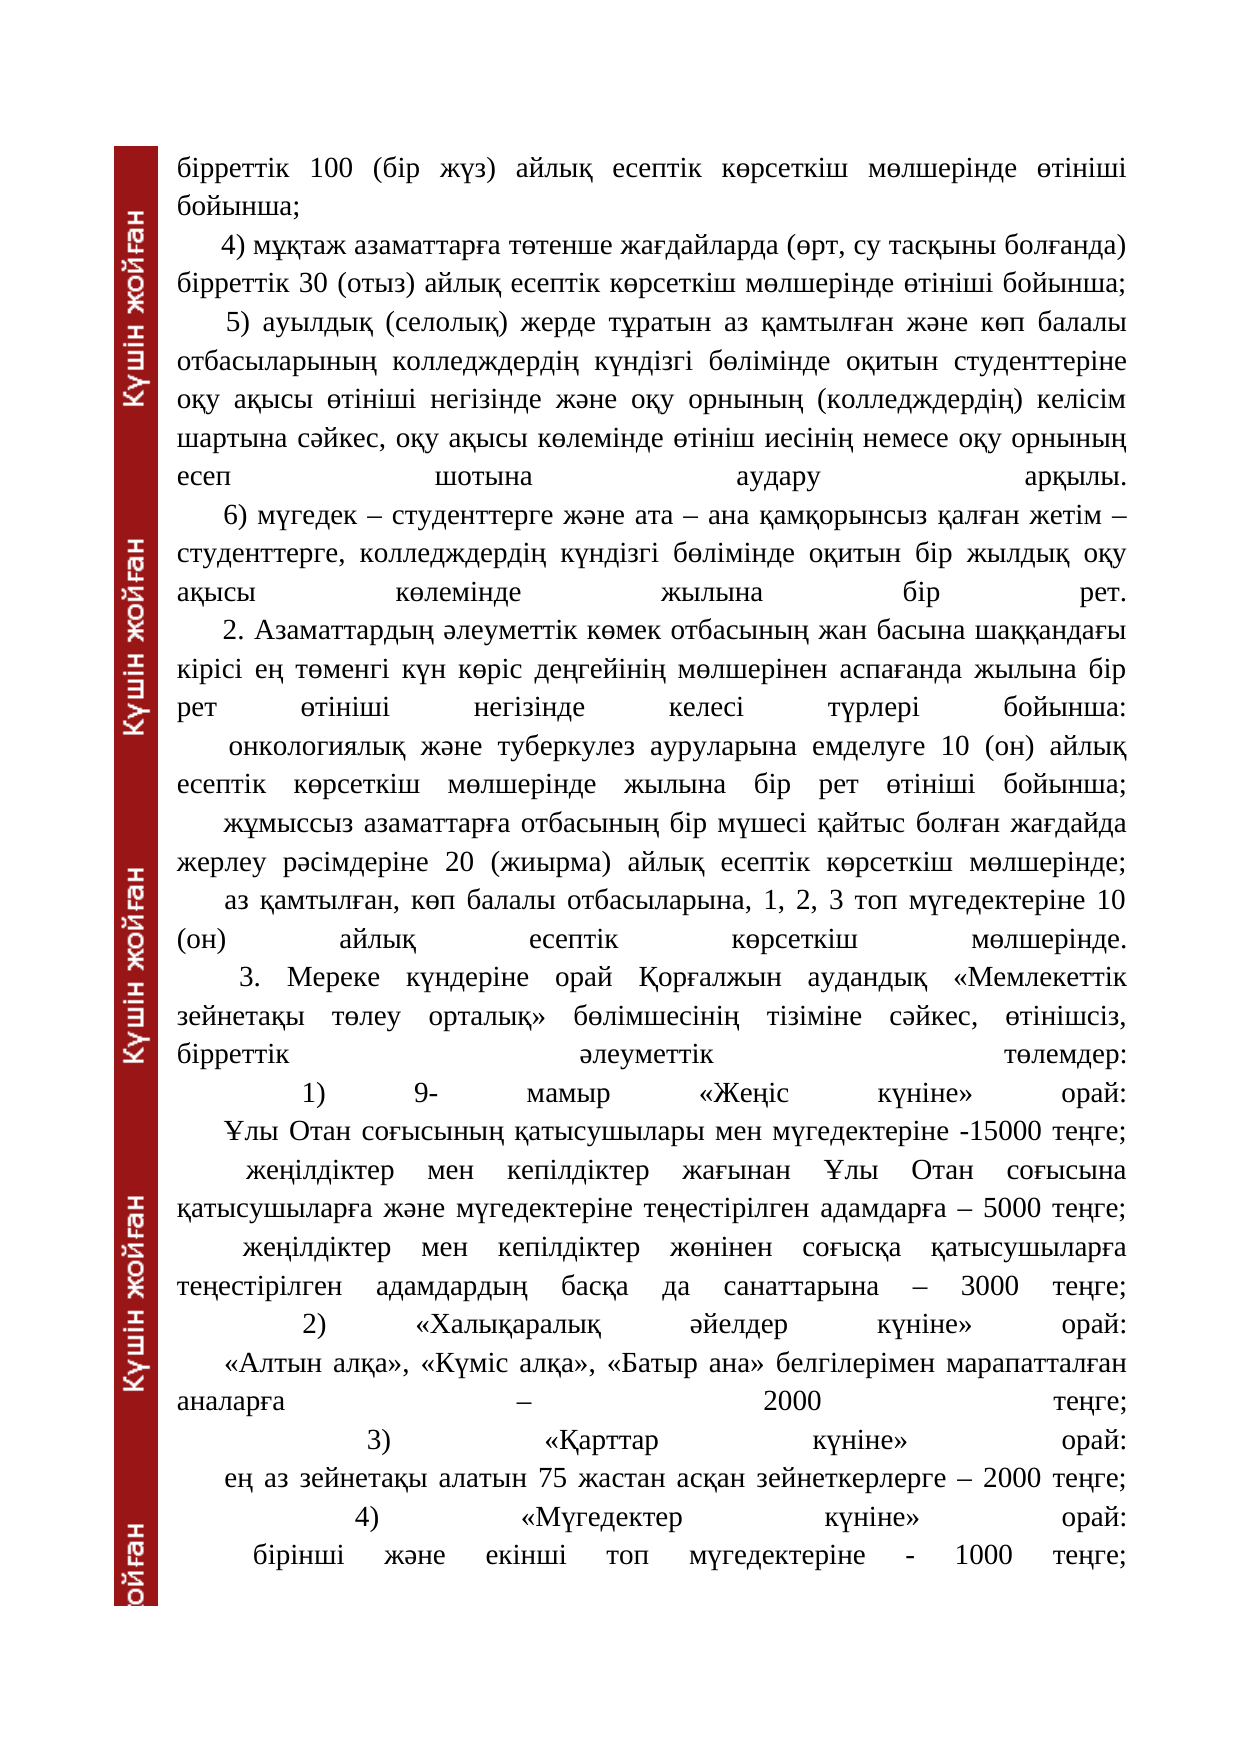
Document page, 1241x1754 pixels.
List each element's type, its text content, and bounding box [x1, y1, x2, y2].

picture [114, 1571, 158, 1606]
picture [114, 146, 158, 150]
